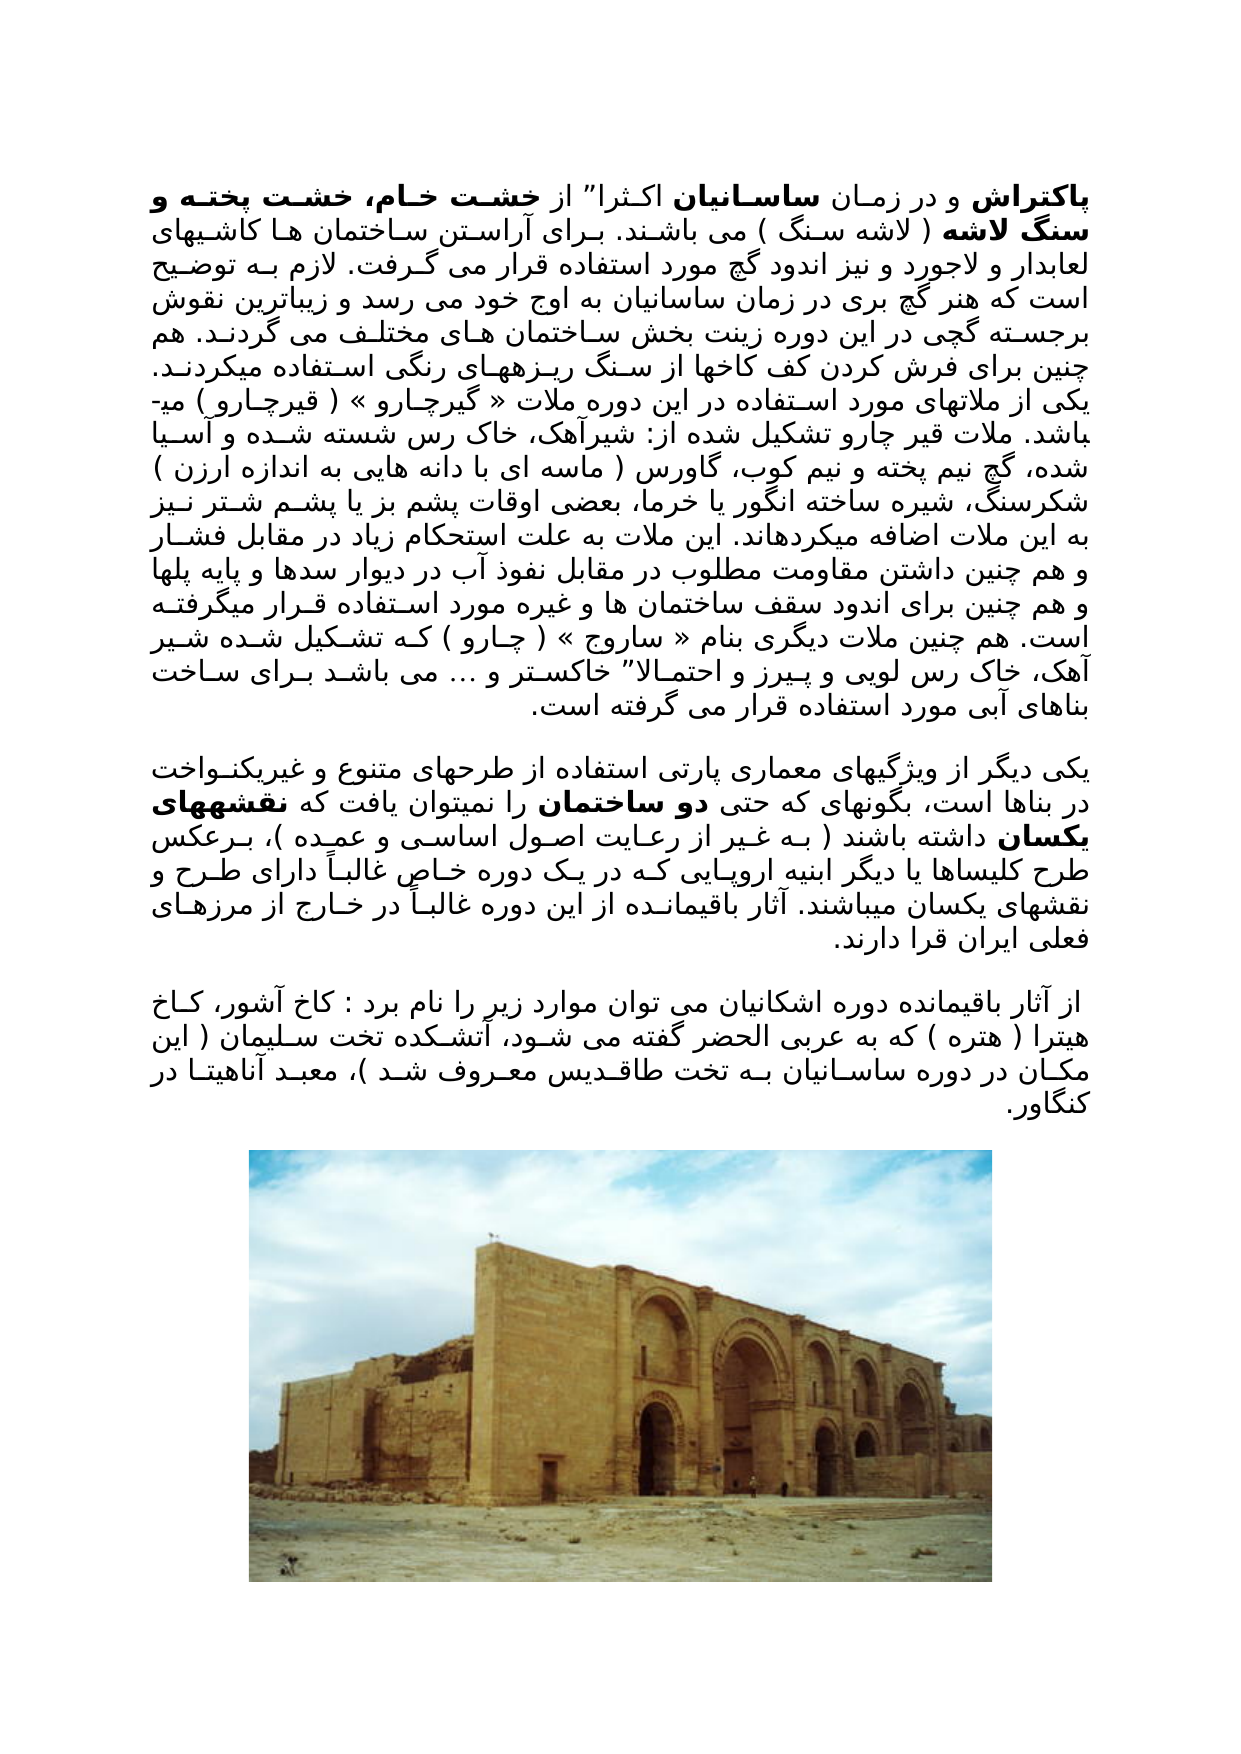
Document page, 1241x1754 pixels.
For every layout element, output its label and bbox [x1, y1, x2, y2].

table_cell [151, 150, 1090, 1582]
picture [248, 1150, 993, 1582]
